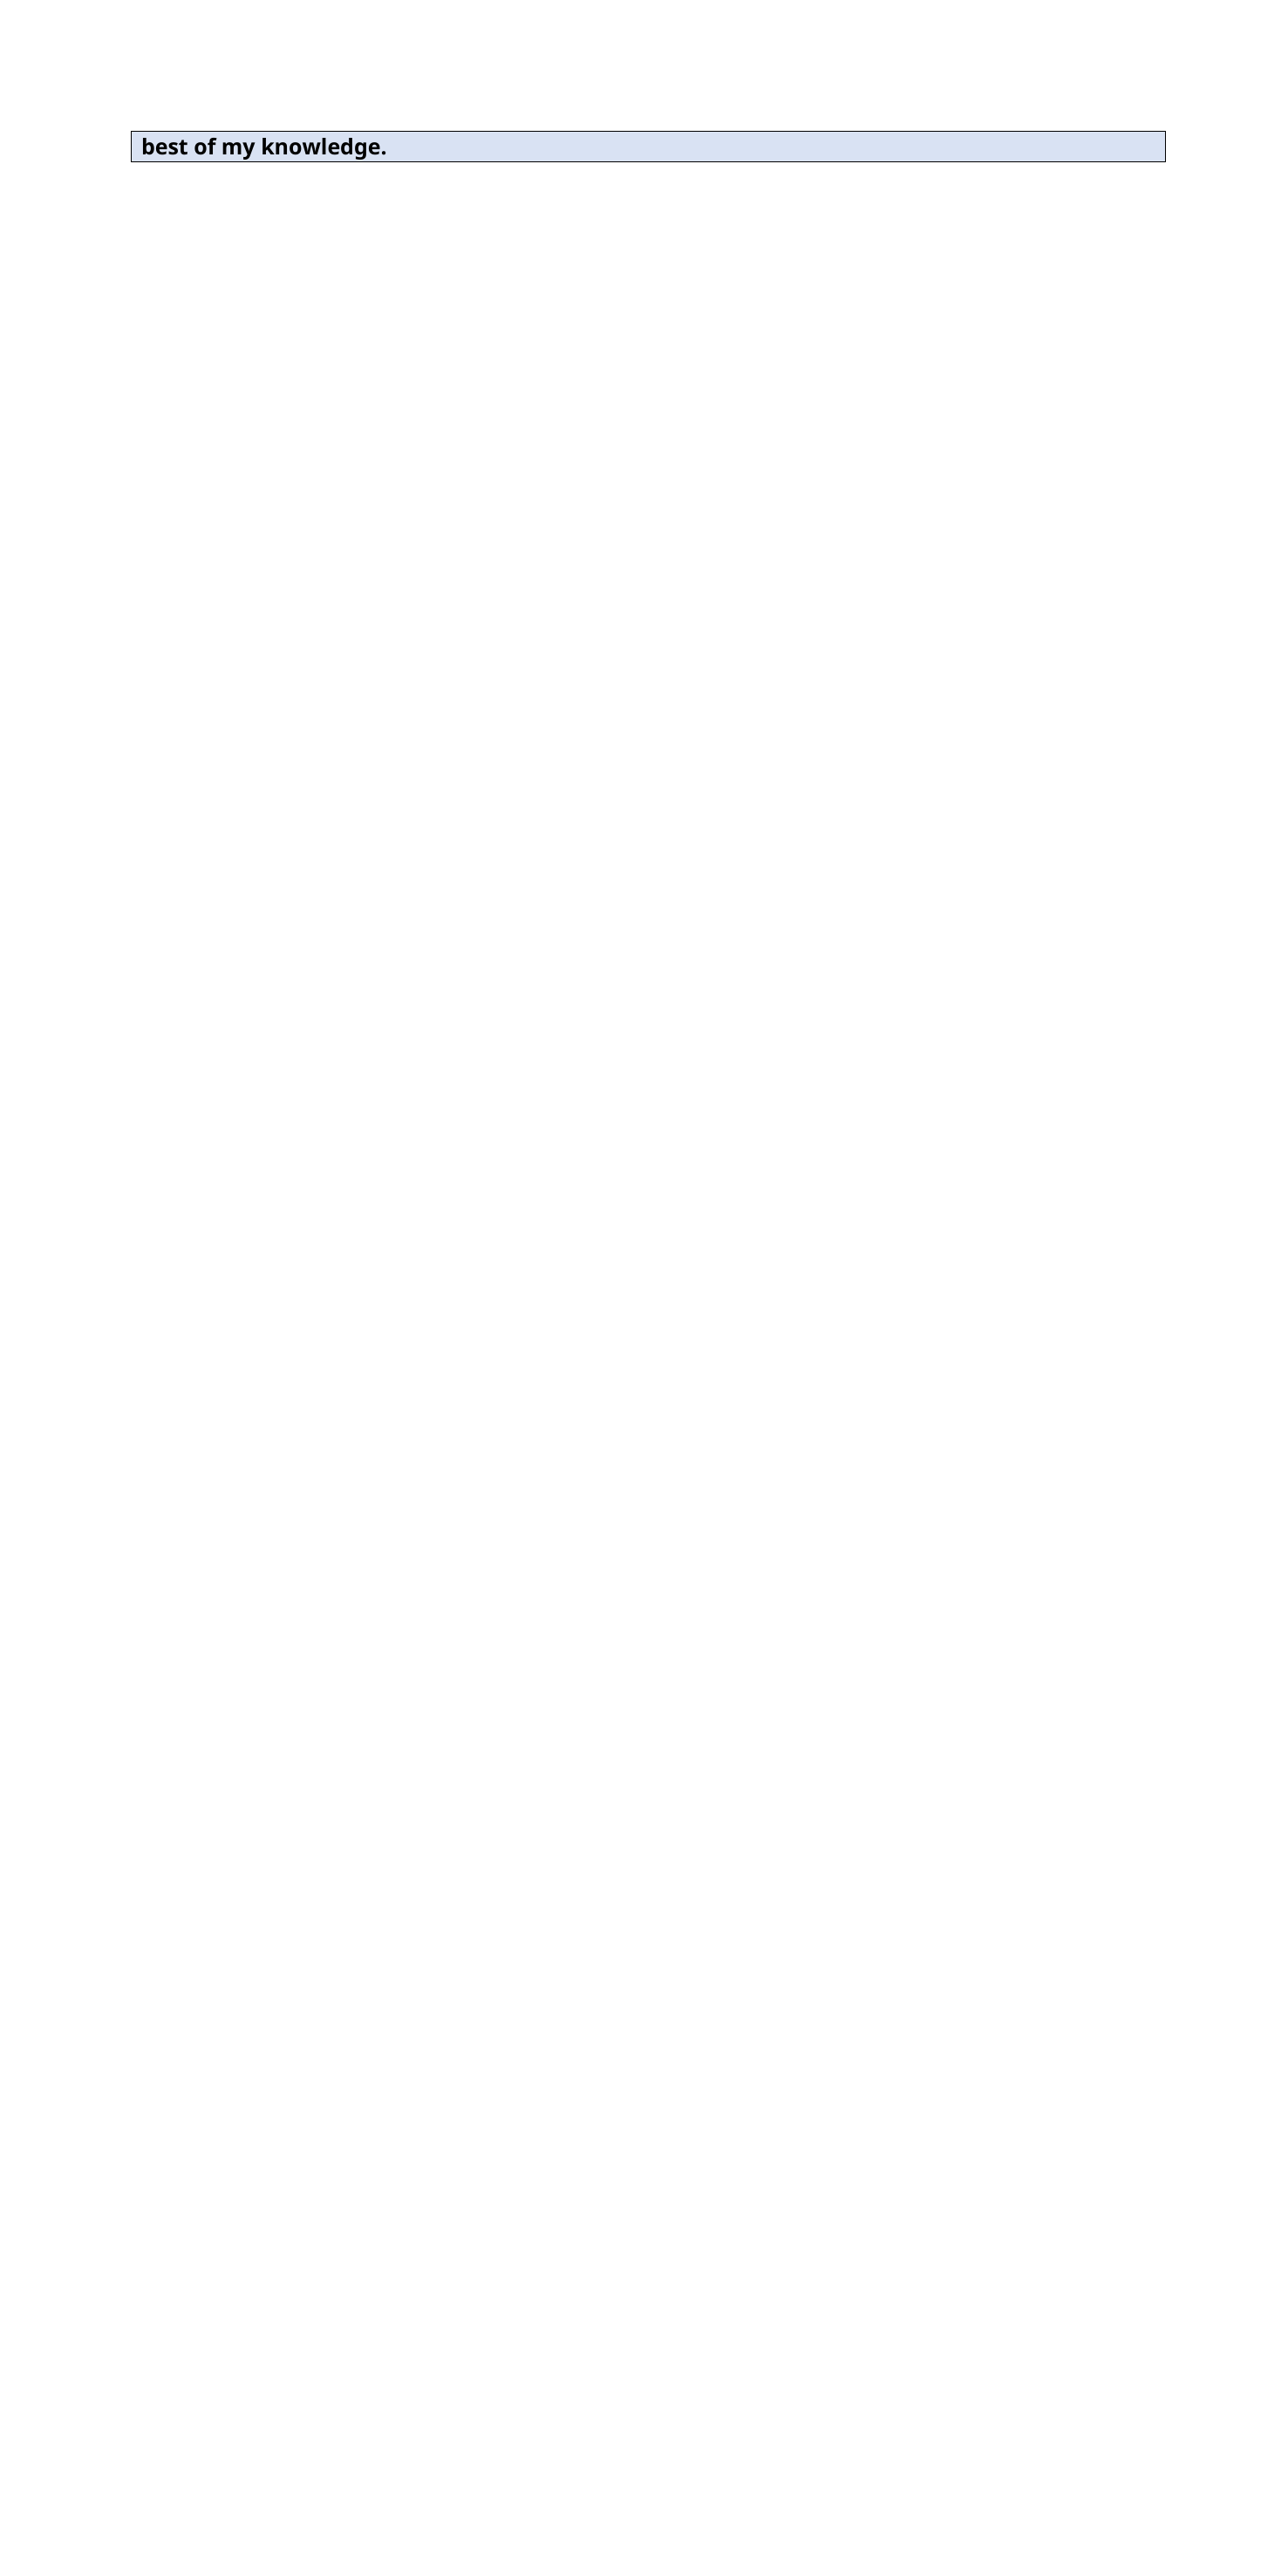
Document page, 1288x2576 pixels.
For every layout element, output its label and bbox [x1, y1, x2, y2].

table_header [132, 132, 1165, 161]
